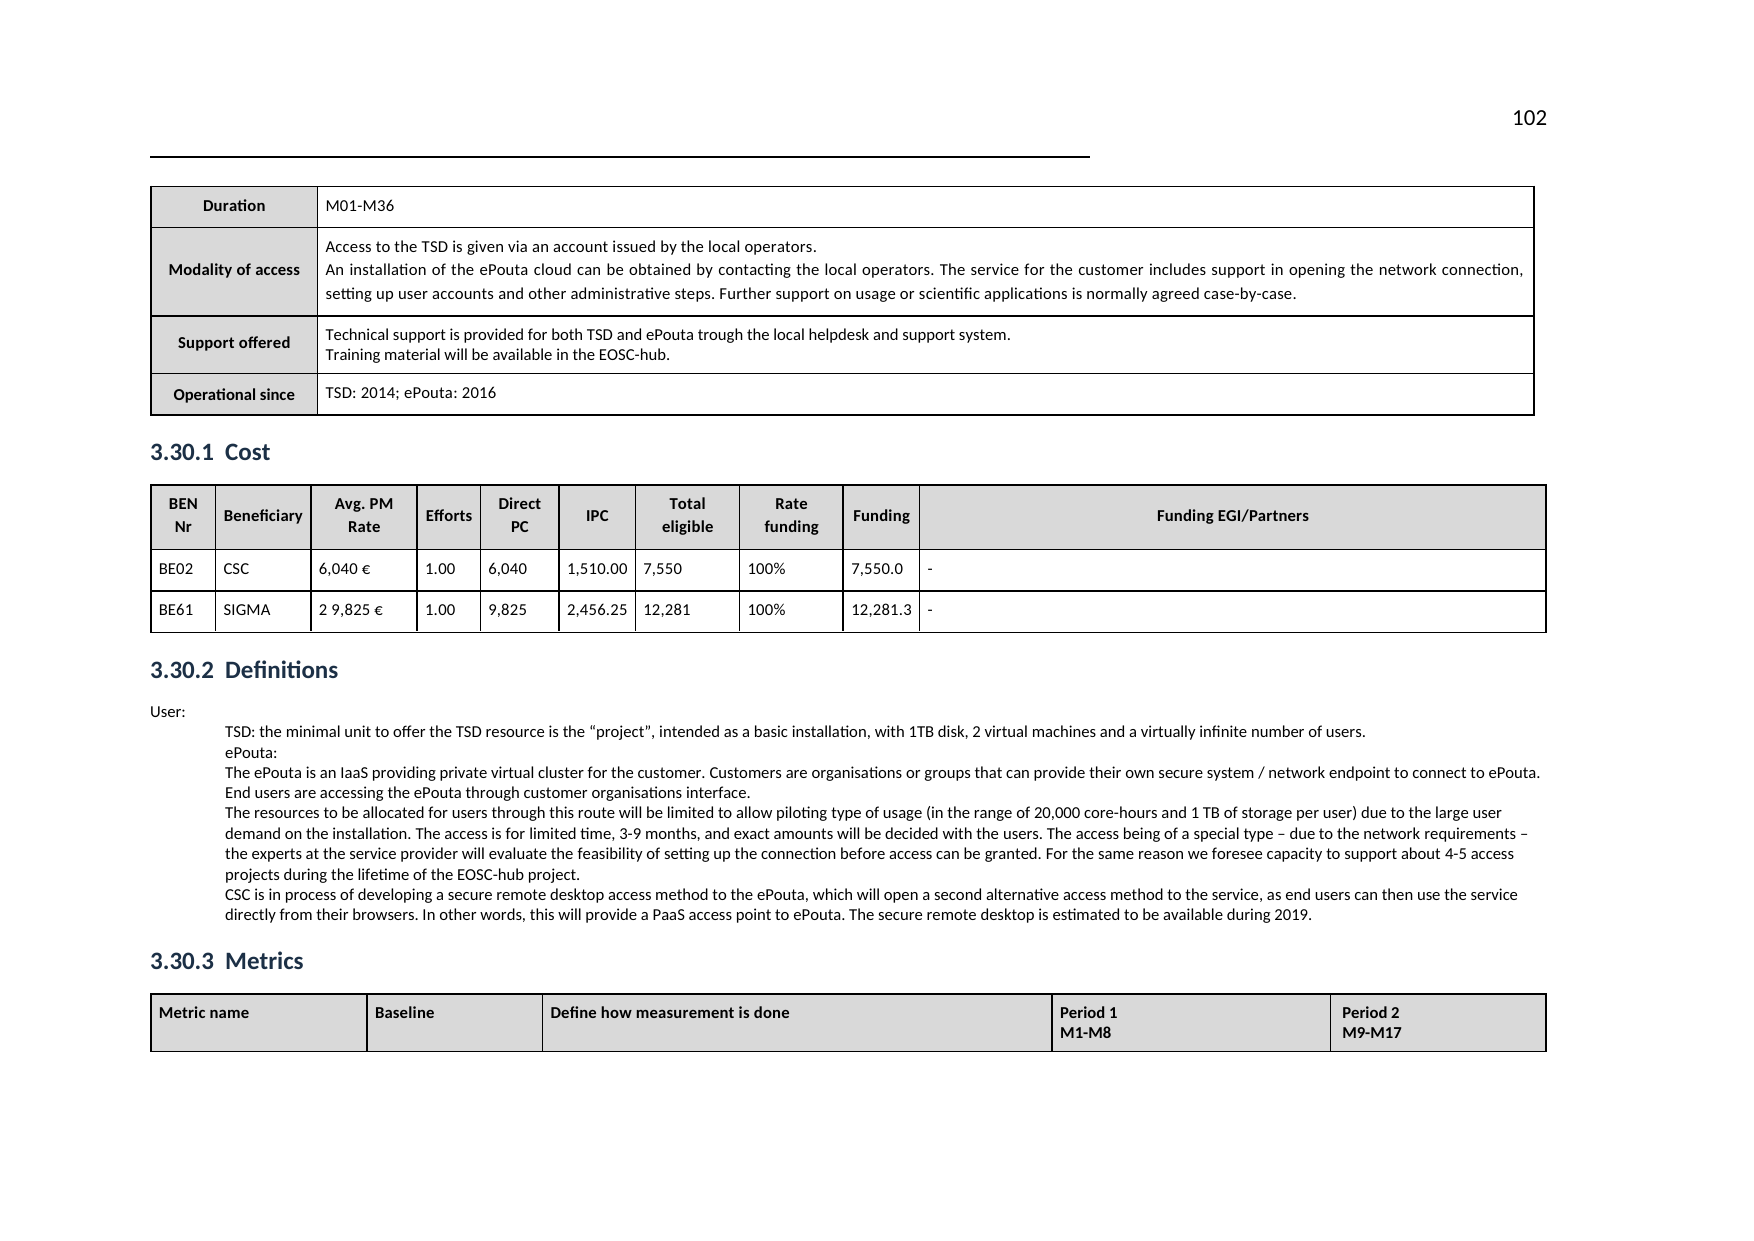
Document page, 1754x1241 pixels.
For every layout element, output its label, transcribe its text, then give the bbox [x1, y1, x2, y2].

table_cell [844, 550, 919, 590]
text The ePouta is an IaaS providing private virtual cluster for the customer. Customers are organisations or groups that can provide their own secure system / network endpoint to connect to ePouta. End users are accessing the ePouta through customer organisations interface. [225, 762, 1547, 803]
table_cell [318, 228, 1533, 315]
subtitle Cost [150, 436, 1547, 467]
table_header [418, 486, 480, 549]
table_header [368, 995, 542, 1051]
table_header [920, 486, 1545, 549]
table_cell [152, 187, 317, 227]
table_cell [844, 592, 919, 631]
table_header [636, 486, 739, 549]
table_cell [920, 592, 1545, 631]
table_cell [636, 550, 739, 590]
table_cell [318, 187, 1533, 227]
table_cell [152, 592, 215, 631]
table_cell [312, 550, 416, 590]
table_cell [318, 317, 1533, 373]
text CSC is in process of developing a secure remote desktop access method to the ePouta, which will open a second alternative access method to the service, as end users can then use the service directly from their browsers. In other words, this will provide a PaaS access point to ePouta. The secure remote desktop is estimated to be available during 2019. [225, 884, 1547, 925]
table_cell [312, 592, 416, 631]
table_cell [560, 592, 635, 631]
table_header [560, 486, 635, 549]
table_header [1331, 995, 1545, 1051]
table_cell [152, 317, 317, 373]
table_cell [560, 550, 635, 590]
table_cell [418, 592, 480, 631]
text The resources to be allocated for users through this route will be limited to allow piloting type of usage (in the range of 20,000 core-hours and 1 TB of storage per user) due to the large user demand on the installation. The access is for limited time, 3-9 months, and exact amounts will be decided with the users. The access being of a special type – due to the network requirements – the experts at the service provider will evaluate the feasibility of setting up the connection before access can be granted. For the same reason we foresee capacity to support about 4-5 access projects during the lifetime of the EOSC-hub project. [225, 803, 1547, 884]
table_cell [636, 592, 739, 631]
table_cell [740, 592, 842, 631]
text ePouta: [225, 742, 1547, 762]
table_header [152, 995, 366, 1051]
subtitle Metrics [150, 946, 1547, 976]
subtitle Definitions [150, 654, 1547, 684]
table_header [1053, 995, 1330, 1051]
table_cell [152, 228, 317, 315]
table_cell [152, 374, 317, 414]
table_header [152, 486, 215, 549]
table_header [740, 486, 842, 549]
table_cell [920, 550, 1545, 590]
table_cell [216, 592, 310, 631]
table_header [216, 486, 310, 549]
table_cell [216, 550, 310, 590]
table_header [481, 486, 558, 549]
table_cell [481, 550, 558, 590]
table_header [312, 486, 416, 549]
text User: [150, 701, 1547, 722]
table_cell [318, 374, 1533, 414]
text TSD: the minimal unit to offer the TSD resource is the “project”, intended as a basic installation, with 1TB disk, 2 virtual machines and a virtually infinite number of users. [225, 722, 1547, 742]
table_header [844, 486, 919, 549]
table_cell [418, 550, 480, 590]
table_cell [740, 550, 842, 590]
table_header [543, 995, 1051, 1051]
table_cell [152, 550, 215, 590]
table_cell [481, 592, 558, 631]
